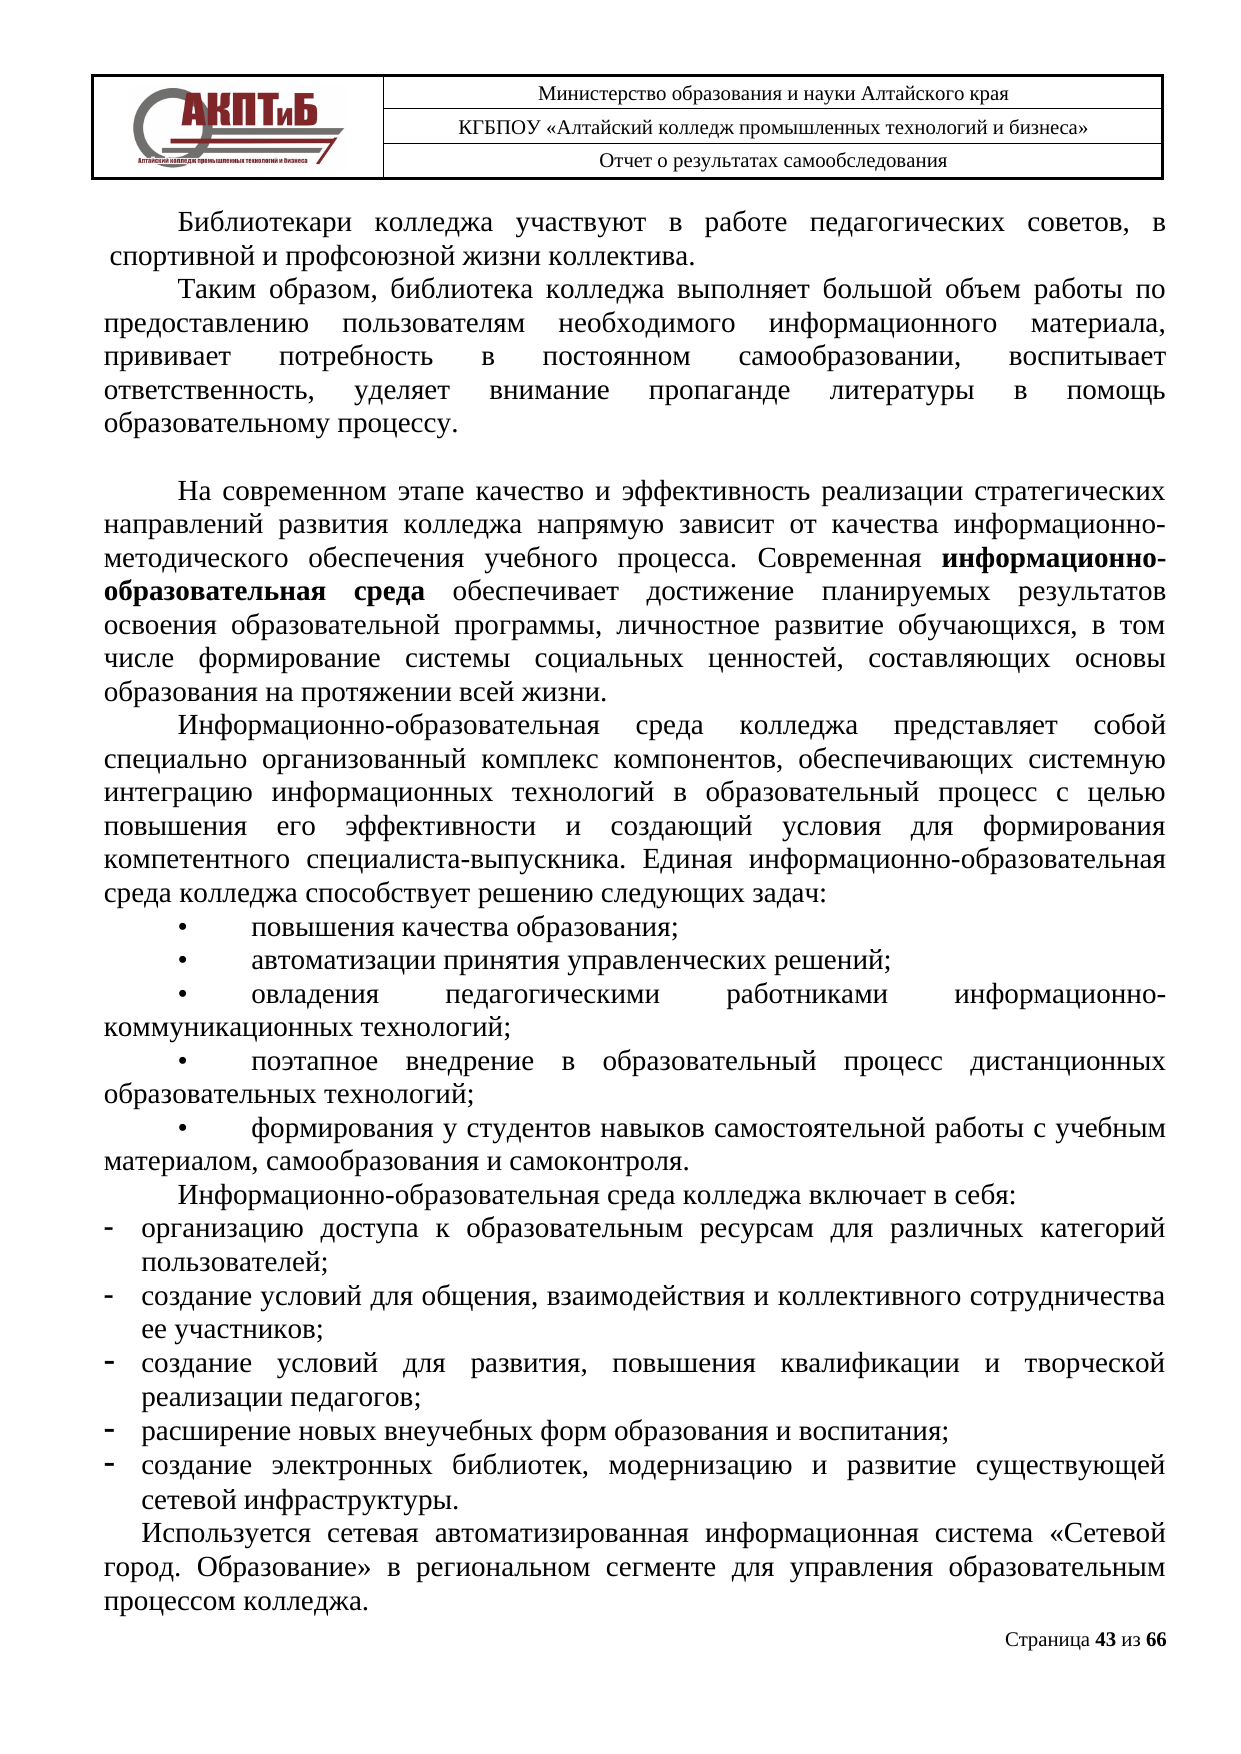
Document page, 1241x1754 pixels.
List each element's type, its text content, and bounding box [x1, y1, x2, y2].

text • формирования у студентов навыков самостоятельной работы с учебным материалом, самообразования и самоконтроля. [103, 1110, 1167, 1177]
text • поэтапное внедрение в образовательный процесс дистанционных образовательных технологий; [103, 1043, 1167, 1110]
text • автоматизации принятия управленческих решений; [103, 942, 1167, 976]
text • овладения педагогическими работниками информационно-коммуникационных технологий; [103, 976, 1167, 1043]
list создание условий для общения, взаимодействия и коллективного сотрудничества ее участников; [103, 1278, 1167, 1345]
list расширение новых внеучебных форм образования и воспитания; [103, 1413, 1167, 1447]
text • повышения качества образования; [103, 909, 1167, 942]
list создание электронных библиотек, модернизацию и развитие существующей сетевой инфраструктуры. [103, 1447, 1167, 1516]
list создание условий для развития, повышения квалификации и творческой реализации педагогов; [103, 1345, 1167, 1413]
text Библиотекари колледжа участвуют в работе педагогических советов, в спортивной и профсоюзной жизни коллектива. [109, 204, 1167, 271]
text Информационно-образовательная среда колледжа включает в себя: [103, 1177, 1167, 1211]
picture [129, 83, 347, 171]
list организацию доступа к образовательным ресурсам для различных категорий пользователей; [103, 1211, 1167, 1278]
text Информационно-образовательная среда колледжа представляет собой специально организованный комплекс компонентов, обеспечивающих системную интеграцию информационных технологий в образовательный процесс с целью повышения его эффективности и создающий условия для формирования компетентного специалиста-выпускника. Единая информационно-образовательная среда колледжа способствует решению следующих задач: [103, 707, 1167, 909]
list Используется сетевая автоматизированная информационная система «Сетевой город. Образование» в региональном сегменте для управления образовательным процессом колледжа. [103, 1516, 1167, 1616]
text Таким образом, библиотека колледжа выполняет большой объем работы по предоставлению пользователям необходимого информационного материала, прививает потребность в постоянном самообразовании, воспитывает ответственность, уделяет внимание пропаганде литературы в помощь образовательному процессу. [103, 271, 1167, 439]
text На современном этапе качество и эффективность реализации стратегических направлений развития колледжа напрямую зависит от качества информационно-методического обеспечения учебного процесса. Современная информационно-образовательная среда обеспечивает достижение планируемых результатов освоения образовательной программы, личностное развитие обучающихся, в том числе формирование системы социальных ценностей, составляющих основы образования на протяжении всей жизни. [103, 473, 1167, 707]
